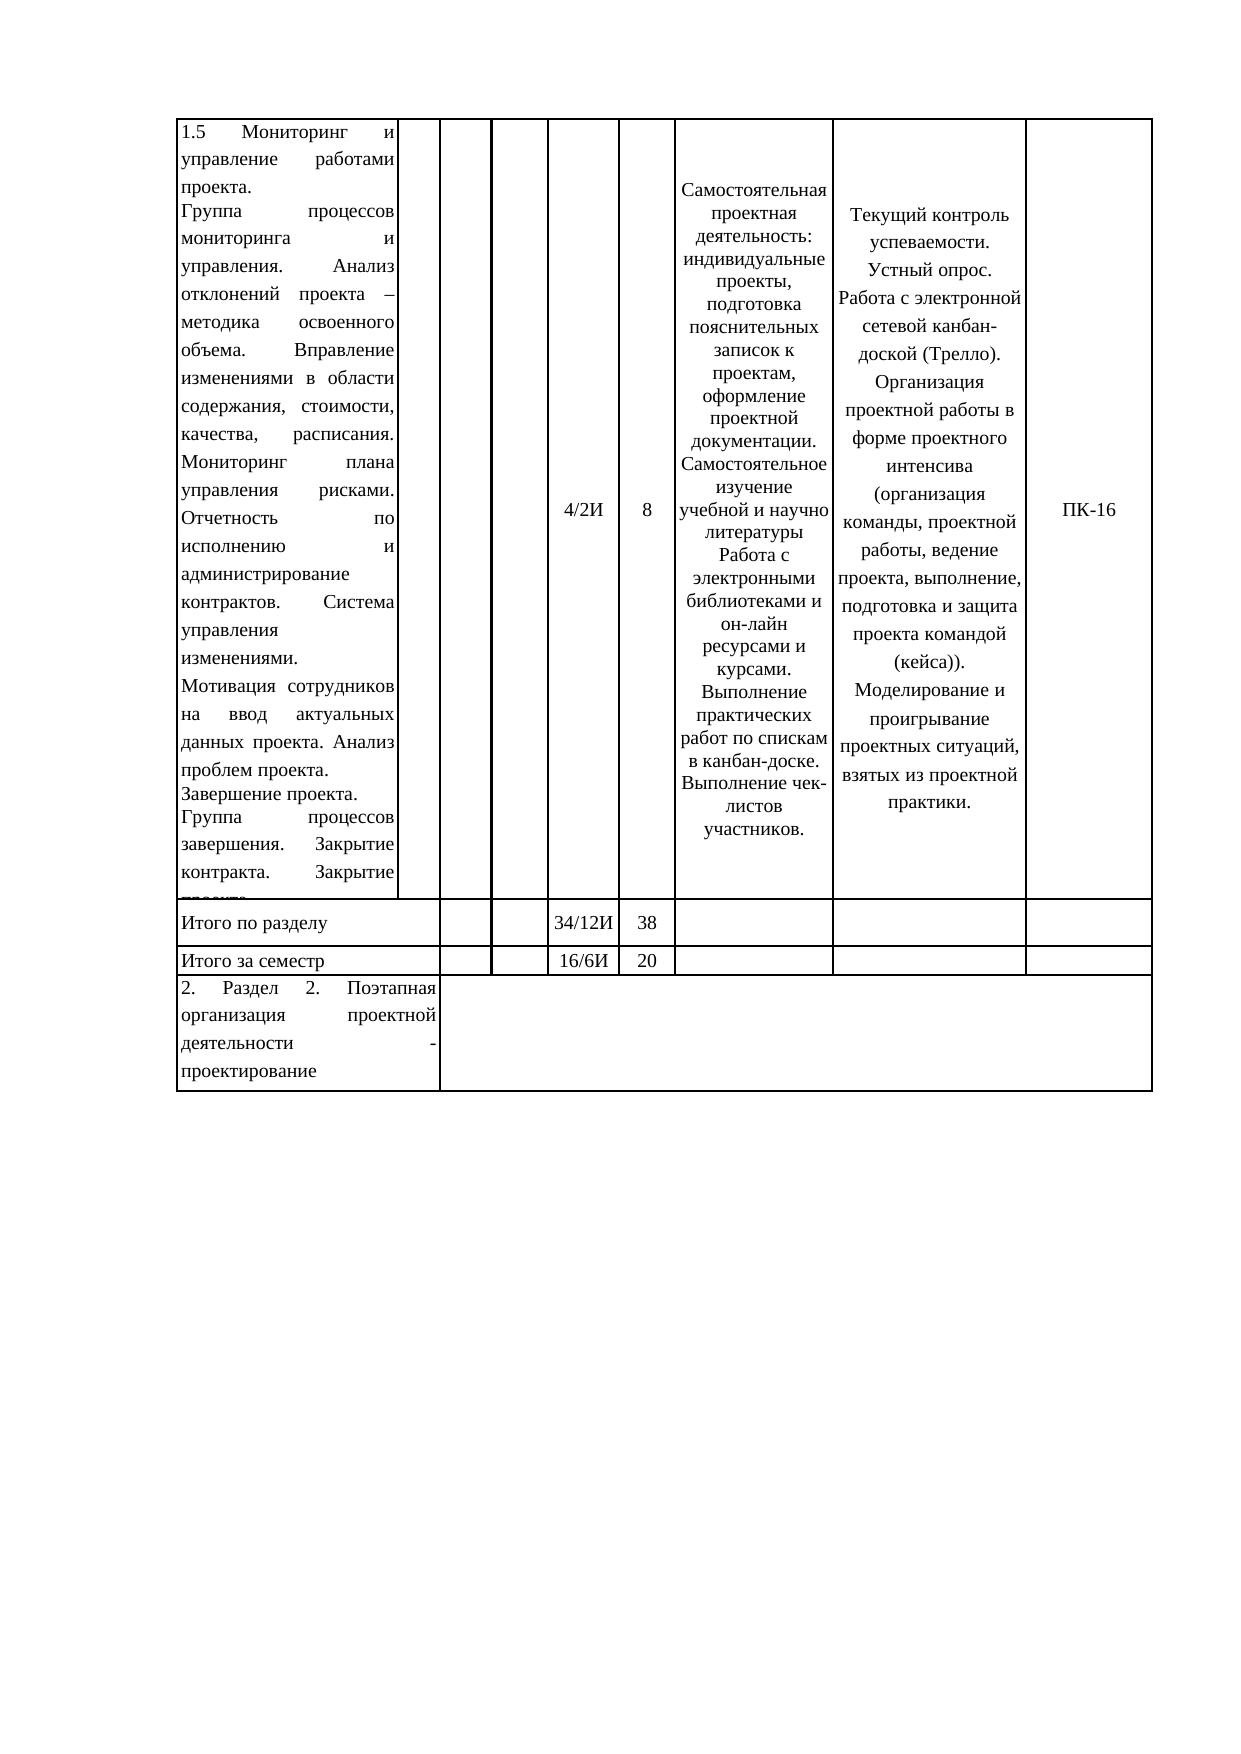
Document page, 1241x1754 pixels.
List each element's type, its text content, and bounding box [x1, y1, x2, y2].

table_cell [676, 947, 832, 974]
table_cell Текущий контроль успеваемости. Устный опрос. Работа с электронной сетевой канбан-доской (Трелло). Организация проектной работы в форме проектного интенсива (организация команды, проектной работы, ведение проекта, выполнение, подготовка и защита проекта командой (кейса)). Моделирование и проигрывание проектных ситуаций, взятых из проектной практики. [834, 120, 1025, 898]
table_cell [1027, 900, 1151, 945]
table_cell [834, 900, 1025, 945]
table_cell Итого по разделу [178, 900, 439, 945]
table_cell 34/12И [549, 900, 618, 945]
table_cell [834, 947, 1025, 974]
table_cell [441, 976, 1151, 1090]
table_cell [1027, 947, 1151, 974]
table_cell 20 [620, 947, 674, 974]
table_cell [493, 120, 547, 898]
table_cell ПК-16 [1027, 120, 1151, 898]
table_cell 2. Раздел 2. Поэтапная организация проектной деятельности - проектирование металлургических машин и комплексов (7, 8 с.) [178, 976, 439, 1090]
table_cell 38 [620, 900, 674, 945]
table_cell 4/2И [549, 120, 618, 898]
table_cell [676, 120, 832, 898]
table_cell [676, 900, 832, 945]
table_cell [441, 120, 490, 898]
table_cell 16/6И [549, 947, 618, 974]
table_cell 1.5 Мониторинг и управление работами проекта. Группа процессов мониторинга и управления. Анализ отклонений проекта – методика освоенного объема. Вправление изменениями в области содержания, стоимости, качества, расписания. Мониторинг плана управления рисками. Отчетность по исполнению и администрирование контрактов. Система управления изменениями. Мотивация сотрудников на ввод актуальных данных проекта. Анализ проблем проекта. Завершение проекта. Группа процессов завершения. Закрытие контракта. Закрытие проекта. Административное закрытие проекта. Анализ закрытия проекта. Анализ проекта. Отчет проекта и накопление опыта в организации. [178, 120, 397, 898]
table_cell 8 [620, 120, 674, 898]
table_cell [493, 900, 547, 945]
table_cell Итого за семестр [178, 947, 439, 974]
table_cell [441, 947, 490, 974]
table_cell [441, 900, 490, 945]
table_cell [493, 947, 547, 974]
